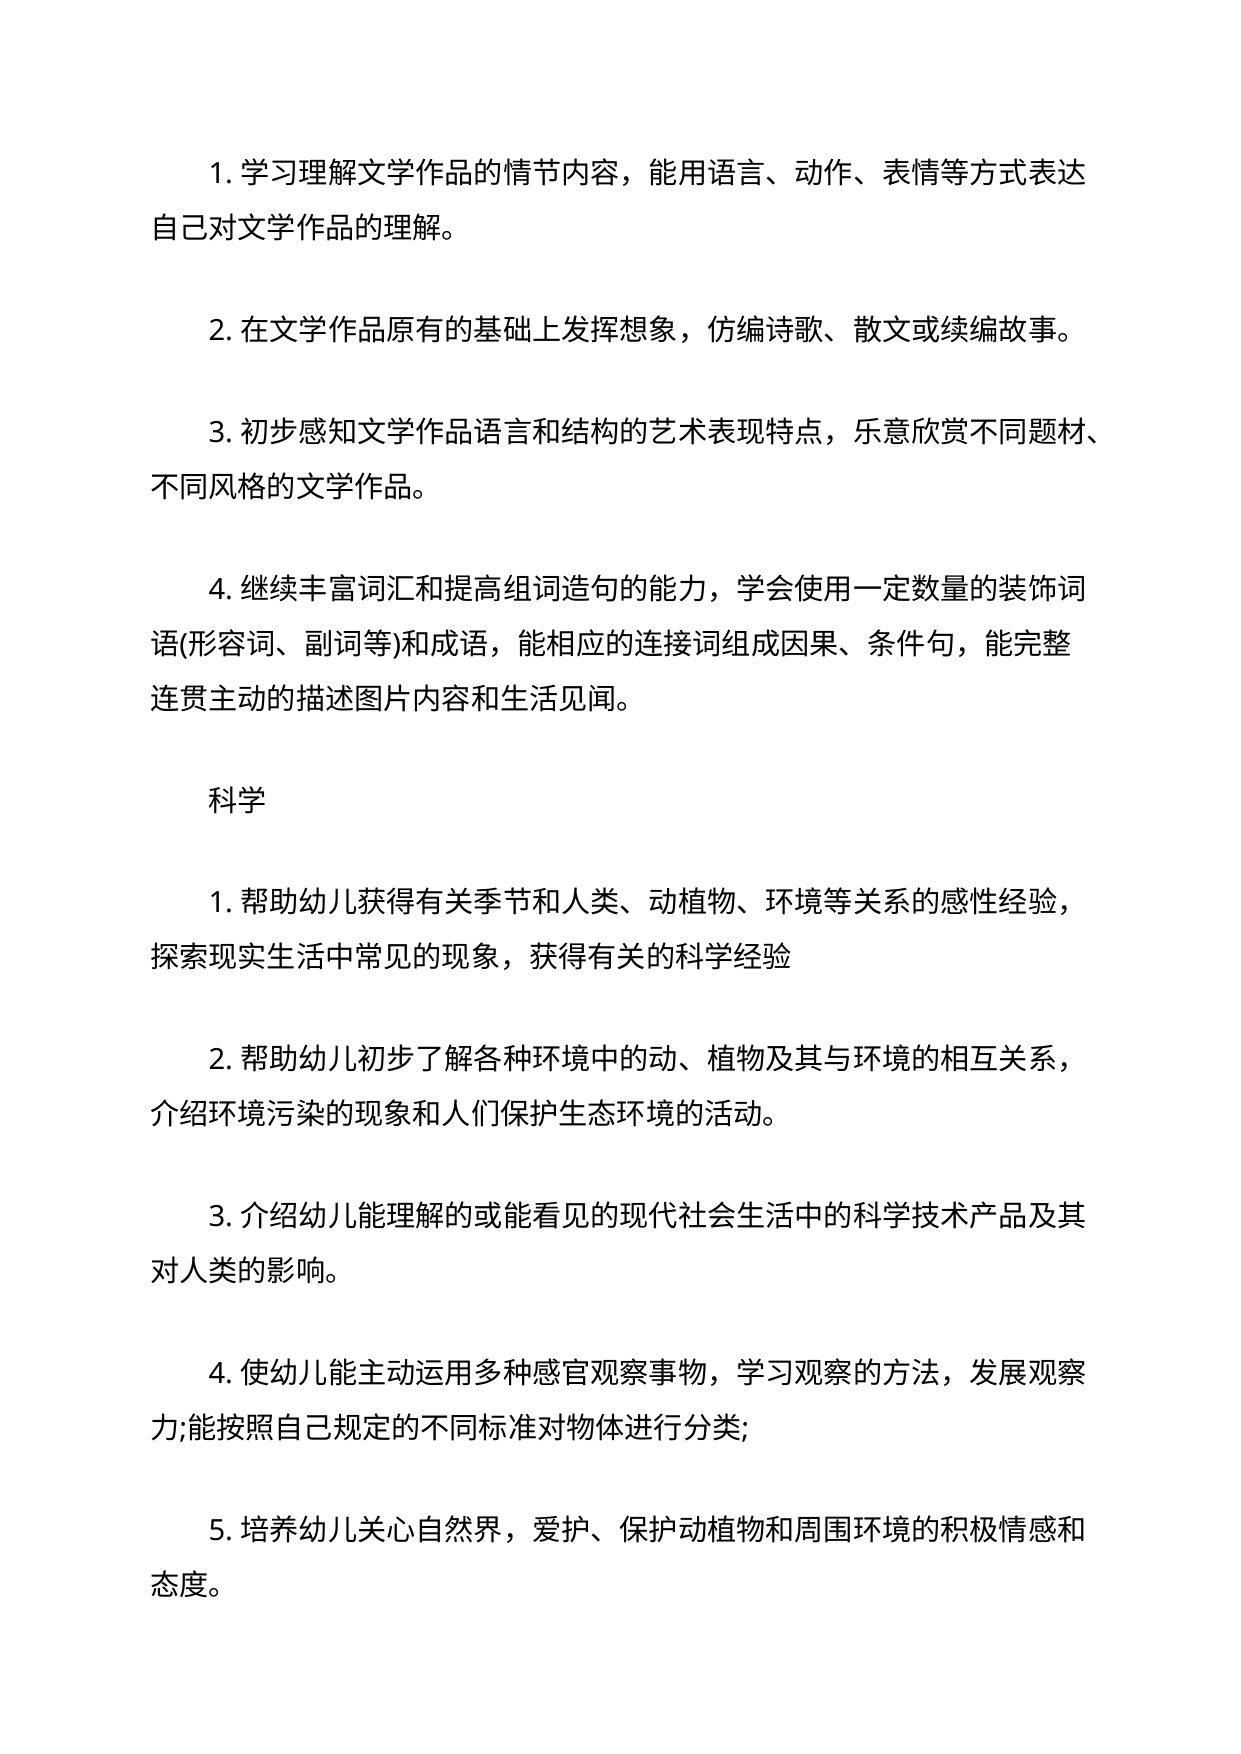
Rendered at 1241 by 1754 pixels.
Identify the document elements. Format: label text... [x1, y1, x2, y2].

text 2. 在文学作品原有的基础上发挥想象，仿编诗歌、散文或续编故事。 [150, 307, 1090, 349]
text 3. 初步感知文学作品语言和结构的艺术表现特点，乐意欣赏不同题材、不同风格的文学作品。 [150, 409, 1090, 506]
text 4. 继续丰富词汇和提高组词造句的能力，学会使用一定数量的装饰词语(形容词、副词等)和成语，能相应的连接词组成因果、条件句，能完整连贯主动的描述图片内容和生活见闻。 [150, 566, 1090, 718]
text 1. 学习理解文学作品的情节内容，能用语言、动作、表情等方式表达自己对文学作品的理解。 [150, 150, 1090, 247]
text 1. 帮助幼儿获得有关季节和人类、动植物、环境等关系的感性经验，探索现实生活中常见的现象，获得有关的科学经验 [150, 879, 1090, 976]
text 科学 [150, 777, 1090, 819]
text 4. 使幼儿能主动运用多种感官观察事物，学习观察的方法，发展观察力;能按照自己规定的不同标准对物体进行分类; [150, 1349, 1090, 1447]
text 5. 培养幼儿关心自然界，爱护、保护动植物和周围环境的积极情感和态度。 [150, 1506, 1090, 1604]
text 2. 帮助幼儿初步了解各种环境中的动、植物及其与环境的相互关系，介绍环境污染的现象和人们保护生态环境的活动。 [150, 1036, 1090, 1133]
text 3. 介绍幼儿能理解的或能看见的现代社会生活中的科学技术产品及其对人类的影响。 [150, 1193, 1090, 1290]
